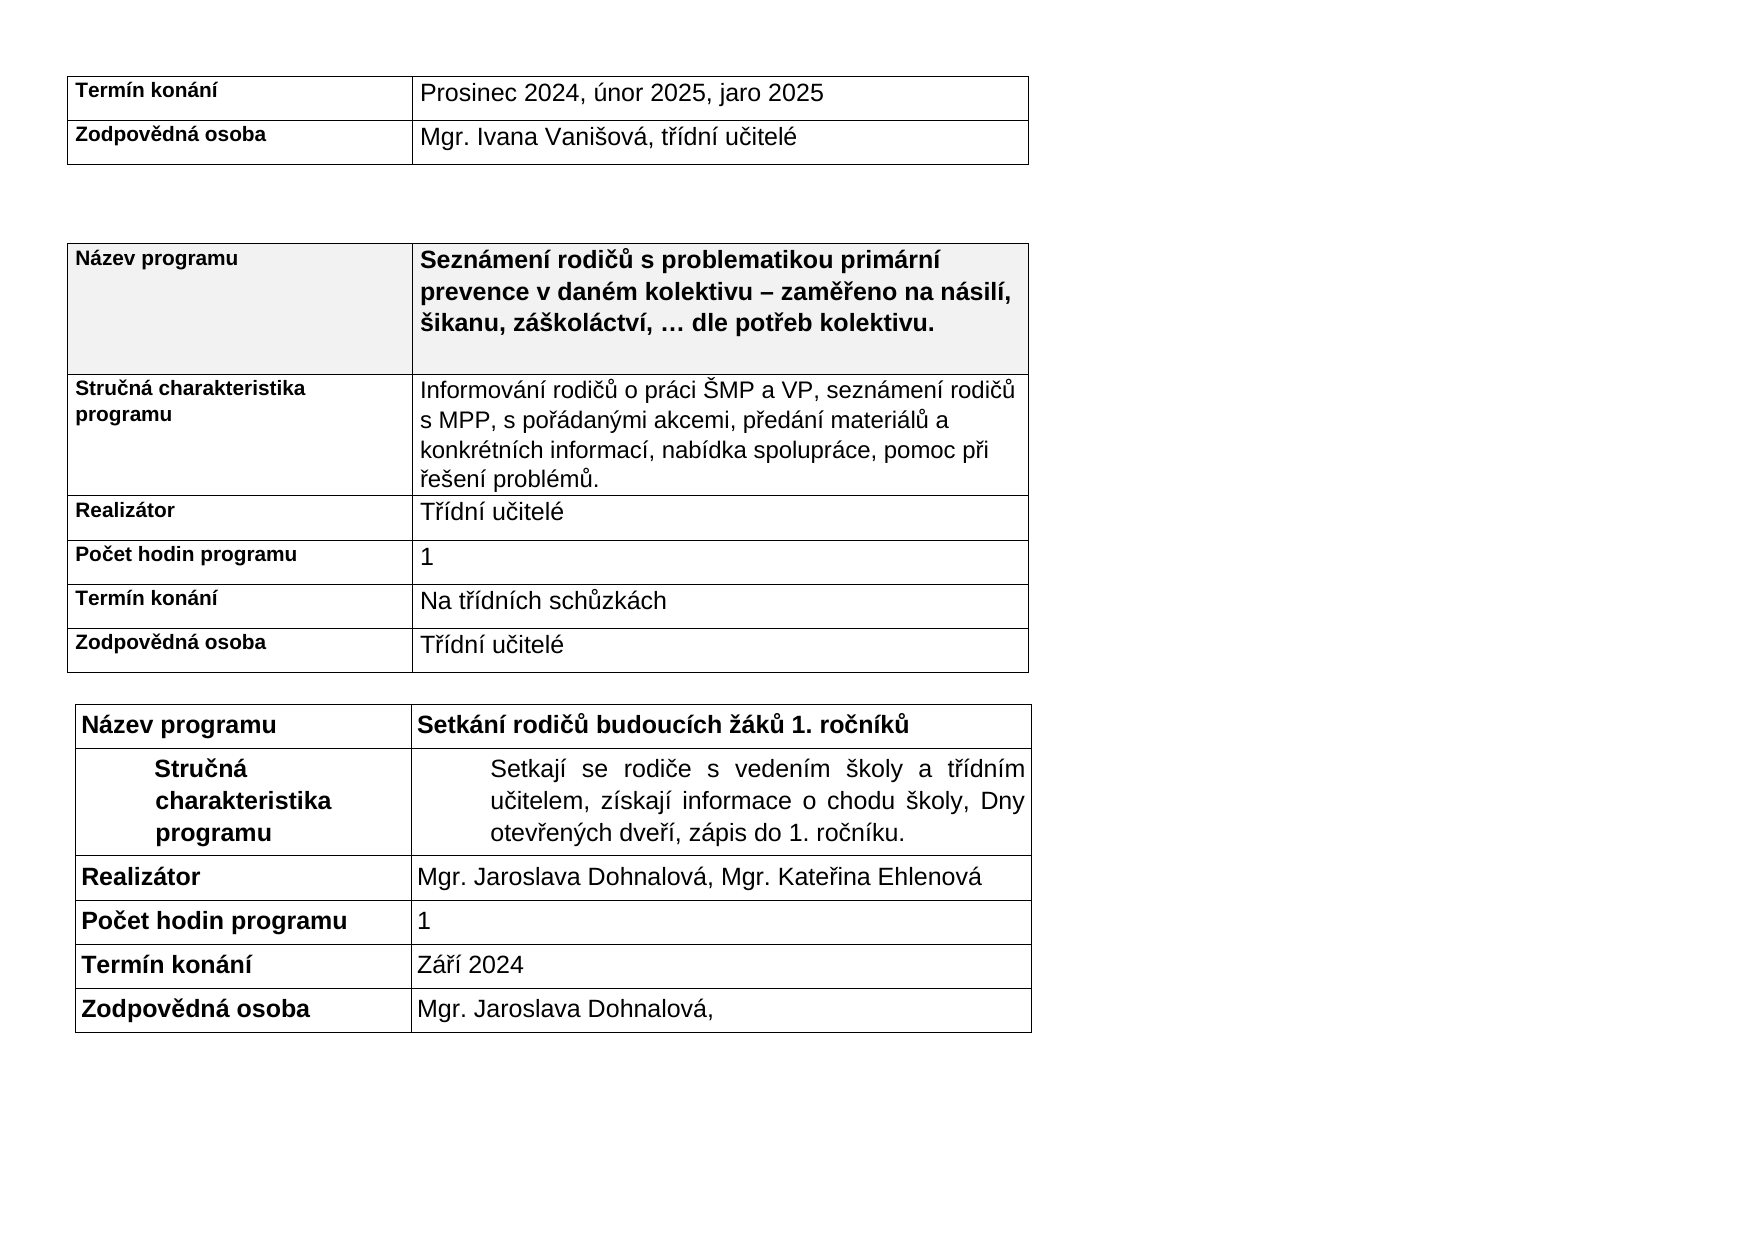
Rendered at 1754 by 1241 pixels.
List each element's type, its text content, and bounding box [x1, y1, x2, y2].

table_cell Prosinec 2024, únor 2025, jaro 2025 [413, 77, 1028, 119]
table_cell Třídní učitelé [413, 629, 1028, 672]
table_cell Mgr. Jaroslava Dohnalová, [412, 989, 1031, 1032]
table_cell 1 [413, 541, 1028, 584]
table_cell Počet hodin programu [68, 541, 412, 584]
table_cell Na třídních schůzkách [413, 585, 1028, 628]
table_cell 1 [412, 901, 1031, 943]
table_cell Realizátor [68, 496, 412, 539]
table_cell Stručná charakteristika programu [68, 375, 412, 495]
table_header Název programu [76, 705, 411, 748]
table_cell Mgr. Jaroslava Dohnalová, Mgr. Kateřina Ehlenová [412, 856, 1031, 899]
table_cell Třídní učitelé [413, 496, 1028, 539]
table_cell Termín konání [68, 77, 412, 119]
table_cell Termín konání [76, 945, 411, 988]
table_cell Informování rodičů o práci ŠMP a VP, seznámení rodičů s MPP, s pořádanými akcemi, předání materiálů a konkrétních informací, nabídka spolupráce, pomoc při řešení problémů. [413, 375, 1028, 495]
table_header Seznámení rodičů s problematikou primární prevence v daném kolektivu – zaměřeno na násilí, šikanu, záškoláctví, … dle potřeb kolektivu. [413, 244, 1028, 374]
table_header Setkání rodičů budoucích žáků 1. ročníků [412, 705, 1031, 748]
table_header Název programu [68, 244, 412, 374]
table_cell Realizátor [76, 856, 411, 899]
table_cell Termín konání [68, 585, 412, 628]
table_cell Mgr. Ivana Vanišová, třídní učitelé [413, 121, 1028, 164]
table_cell Stručná charakteristika programu [76, 749, 411, 855]
table_cell Zodpovědná osoba [68, 121, 412, 164]
table_cell Září 2024 [412, 945, 1031, 988]
table_cell Počet hodin programu [76, 901, 411, 943]
table_cell Setkají se rodiče s vedením školy a třídním učitelem, získají informace o chodu školy, Dny otevřených dveří, zápis do 1. ročníku. [412, 749, 1031, 855]
table_cell Zodpovědná osoba [76, 989, 411, 1032]
table_cell Zodpovědná osoba [68, 629, 412, 672]
